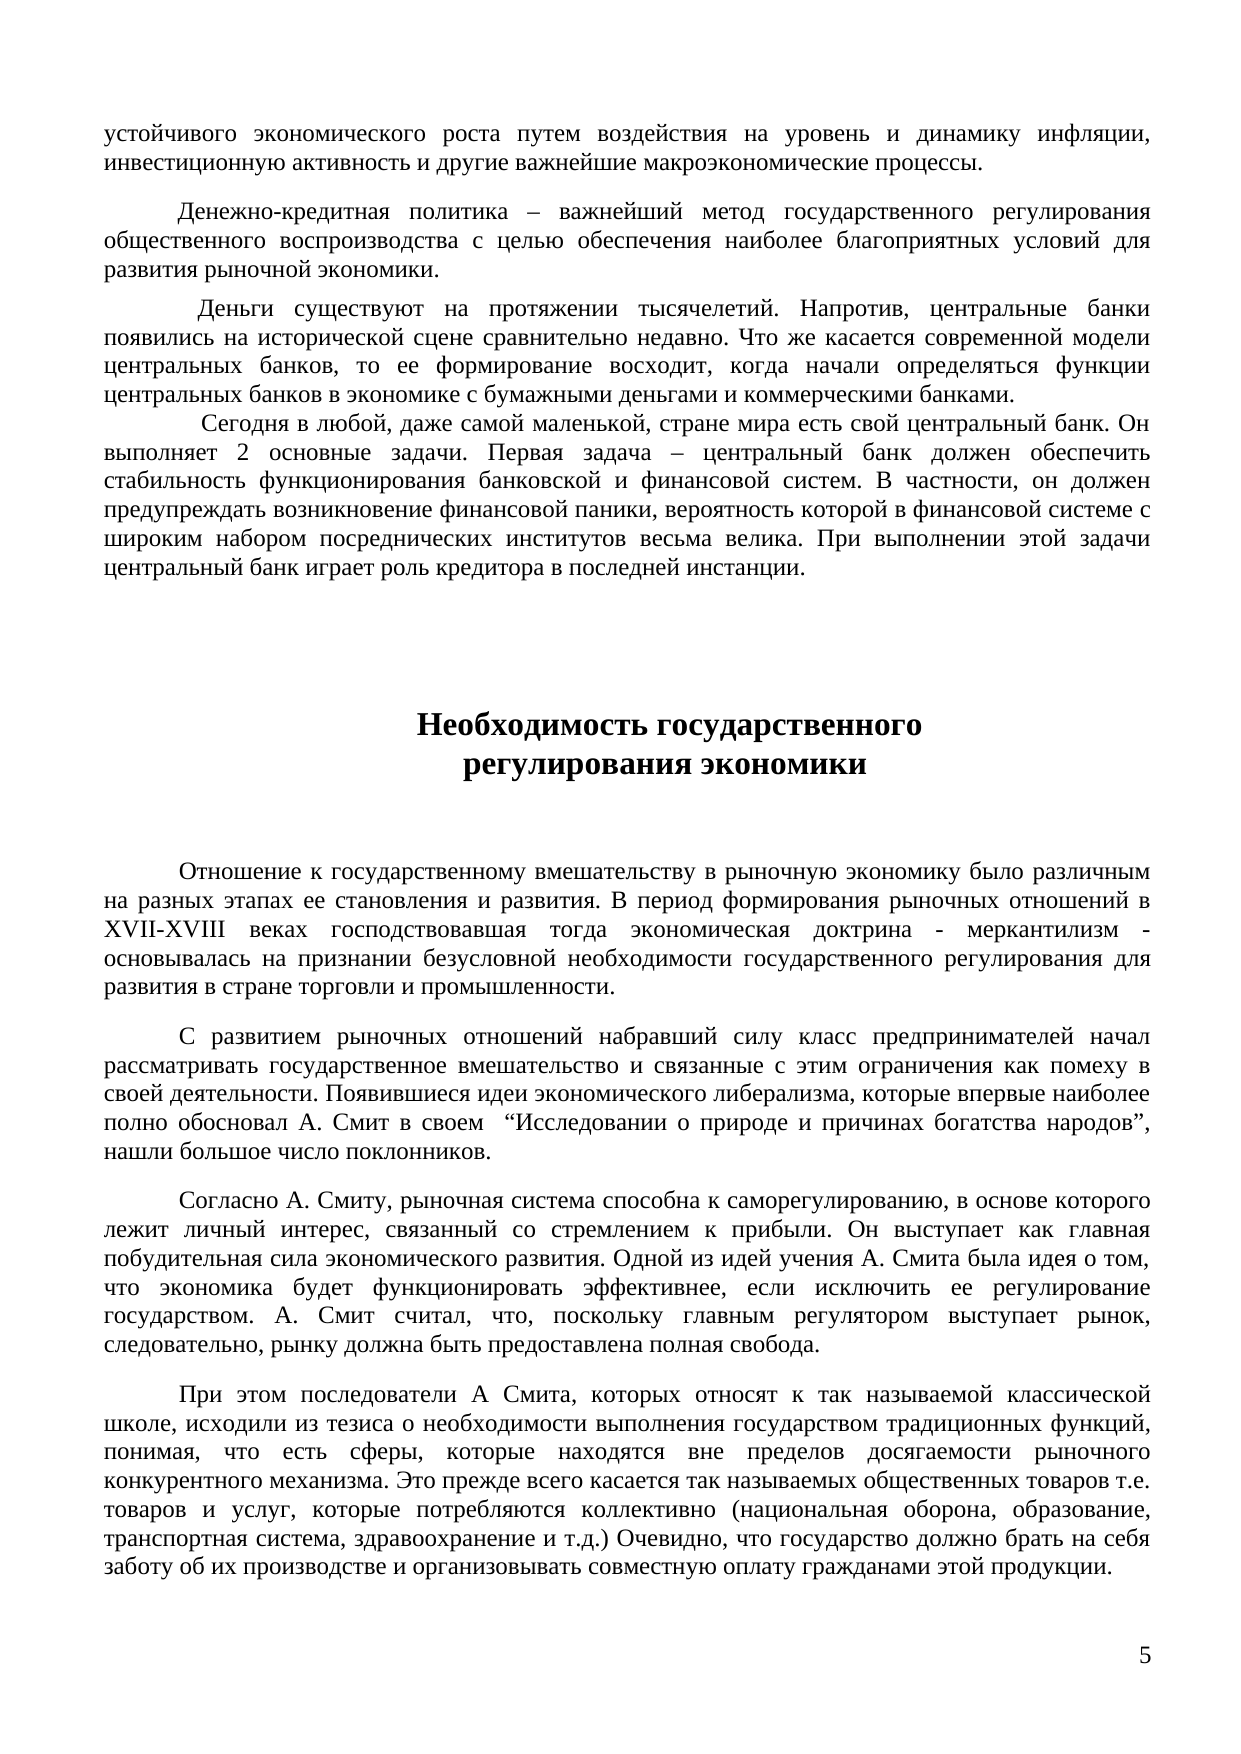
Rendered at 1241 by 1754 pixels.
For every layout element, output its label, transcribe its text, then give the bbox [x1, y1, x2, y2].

text Необходимость государственного регулирования экономики [178, 704, 1152, 781]
text Отношение к государственному вмешательству в рыночную экономику было различным на разных этапах ее становления и развития. В период формирования рыночных отношений в XVII-XVIII веках господствовавшая тогда экономическая доктрина - меркантилизм - основывалась на признании безусловной необходимости государственного регулирования для развития в стране торговли и промышленности. [103, 856, 1152, 1000]
text Денежно-кредитная политика – важнейший метод государственного регулирования общественного воспроизводства с целью обеспечения наиболее благоприятных условий для развития рыночной экономики. [103, 196, 1152, 283]
text С развитием рыночных отношений набравший силу класс предпринимателей начал рассматривать государственное вмешательство и связанные с этим ограничения как помеху в своей деятельности. Появившиеся идеи экономического либерализма, которые впервые наиболее полно обосновал А. Смит в своем “Исследовании о природе и причинах богатства народов”, нашли большое число поклонников. [103, 1021, 1152, 1165]
text Сегодня в любой, даже самой маленькой, стране мира есть свой центральный банк. Он выполняет 2 основные задачи. Первая задача – центральный банк должен обеспечить стабильность функционирования банковской и финансовой систем. В частности, он должен предупреждать возникновение финансовой паники, вероятность которой в финансовой системе с широким набором посреднических институтов весьма велика. При выполнении этой задачи центральный банк играет роль кредитора в последней инстанции. [103, 408, 1152, 581]
text Согласно А. Смиту, рыночная система способна к саморегулированию, в основе которого лежит личный интерес, связанный со стремлением к прибыли. Он выступает как главная побудительная сила экономического развития. Одной из идей учения А. Смита была идея о том, что экономика будет функционировать эффективнее, если исключить ее регулирование государством. А. Смит считал, что, поскольку главным регулятором выступает рынок, следовательно, рынку должна быть предоставлена полная свобода. [103, 1186, 1152, 1358]
text При этом последователи А Смита, которых относят к так называемой классической школе, исходили из тезиса о необходимости выполнения государством традиционных функций, понимая, что есть сферы, которые находятся вне пределов досягаемости рыночного конкурентного механизма. Это прежде всего касается так называемых общественных товаров т.е. товаров и услуг, которые потребляются коллективно (национальная оборона, образование, транспортная система, здравоохранение и т.д.) Очевидно, что государство должно брать на себя заботу об их производстве и организовывать совместную оплату гражданами этой продукции. [103, 1379, 1152, 1580]
text Деньги существуют на протяжении тысячелетий. Напротив, центральные банки появились на исторической сцене сравнительно недавно. Что же касается современной модели центральных банков, то ее формирование восходит, когда начали определяться функции центральных банков в экономике с бумажными деньгами и коммерческими банками. [103, 293, 1152, 408]
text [103, 118, 1152, 176]
